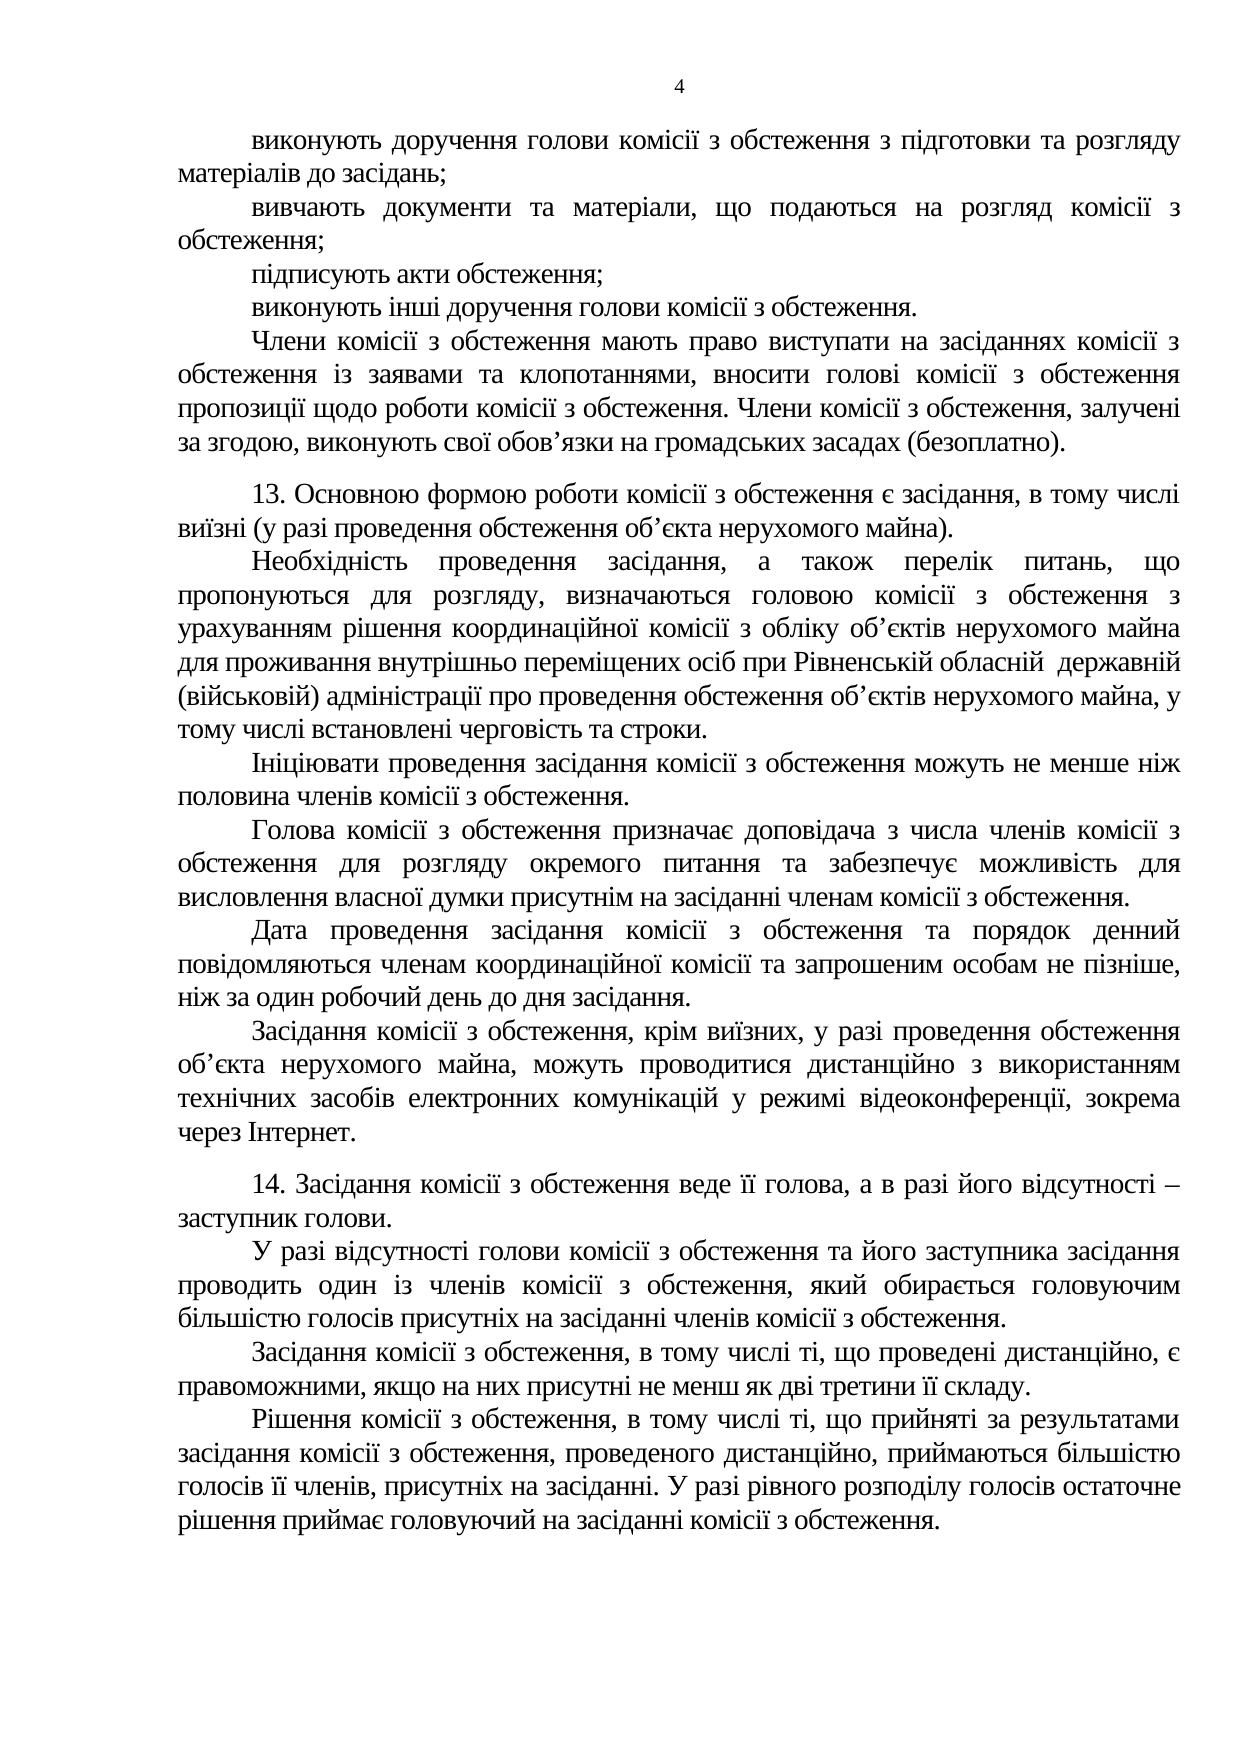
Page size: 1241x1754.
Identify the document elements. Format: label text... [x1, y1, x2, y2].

text Дата проведення засідання комісії з обстеження та порядок денний повідомляються членам координаційної комісії та запрошеним особам не пізніше, ніж за один робочий день до дня засідання. [177, 912, 1181, 1013]
text Ініціювати проведення засідання комісії з обстеження можуть не менше ніж половина членів комісії з обстеження. [177, 745, 1181, 812]
text У разі відсутності голови комісії з обстеження та його заступника засідання проводить один із членів комісії з обстеження, який обирається головуючим більшістю голосів присутніх на засіданні членів комісії з обстеження. [177, 1233, 1181, 1334]
text Засідання комісії з обстеження, в тому числі ті, що проведені дистанційно, є правоможними, якщо на них присутні не менш як дві третини її складу. [177, 1334, 1181, 1401]
text виконують інші доручення голови комісії з обстеження. [177, 289, 1181, 323]
text Засідання комісії з обстеження, крім виїзних, у разі проведення обстеження об’єкта нерухомого майна, можуть проводитися дистанційно з використанням технічних засобів електронних комунікацій у режимі відеоконференції, зокрема через Інтернет. [177, 1013, 1181, 1147]
text Члени комісії з обстеження мають право виступати на засіданнях комісії з обстеження із заявами та клопотаннями, вносити голові комісії з обстеження пропозиції щодо роботи комісії з обстеження. Члени комісії з обстеження, залучені за згодою, виконують свої обов’язки на громадських засадах (безоплатно). [177, 323, 1181, 457]
text підписують акти обстеження; [177, 256, 1181, 289]
text Необхідність проведення засідання, а також перелік питань, що пропонуються для розгляду, визначаються головою комісії з обстеження з урахуванням рішення координаційної комісії з обліку об’єктів нерухомого майна для проживання внутрішньо переміщених осіб при Рівненській обласній державній (військовій) адміністрації про проведення обстеження об’єктів нерухомого майна, у тому числі встановлені черговість та строки. [177, 543, 1181, 745]
text 13. Основною формою роботи комісії з обстеження є засідання, в тому числі виїзні (у разі проведення обстеження об’єкта нерухомого майна). [177, 476, 1181, 543]
text Голова комісії з обстеження призначає доповідача з числа членів комісії з обстеження для розгляду окремого питання та забезпечує можливість для висловлення власної думки присутнім на засіданні членам комісії з обстеження. [177, 812, 1181, 912]
text 14. Засідання комісії з обстеження веде її голова, а в разі його відсутності – заступник голови. [177, 1166, 1181, 1233]
text Рішення комісії з обстеження, в тому числі ті, що прийняті за результатами засідання комісії з обстеження, проведеного дистанційно, приймаються більшістю голосів її членів, присутніх на засіданні. У разі рівного розподілу голосів остаточне рішення приймає головуючий на засіданні комісії з обстеження. [177, 1401, 1181, 1535]
text вивчають документи та матеріали, що подаються на розгляд комісії з обстеження; [177, 189, 1181, 256]
text виконують доручення голови комісії з обстеження з підготовки та розгляду матеріалів до засідань; [177, 122, 1181, 189]
